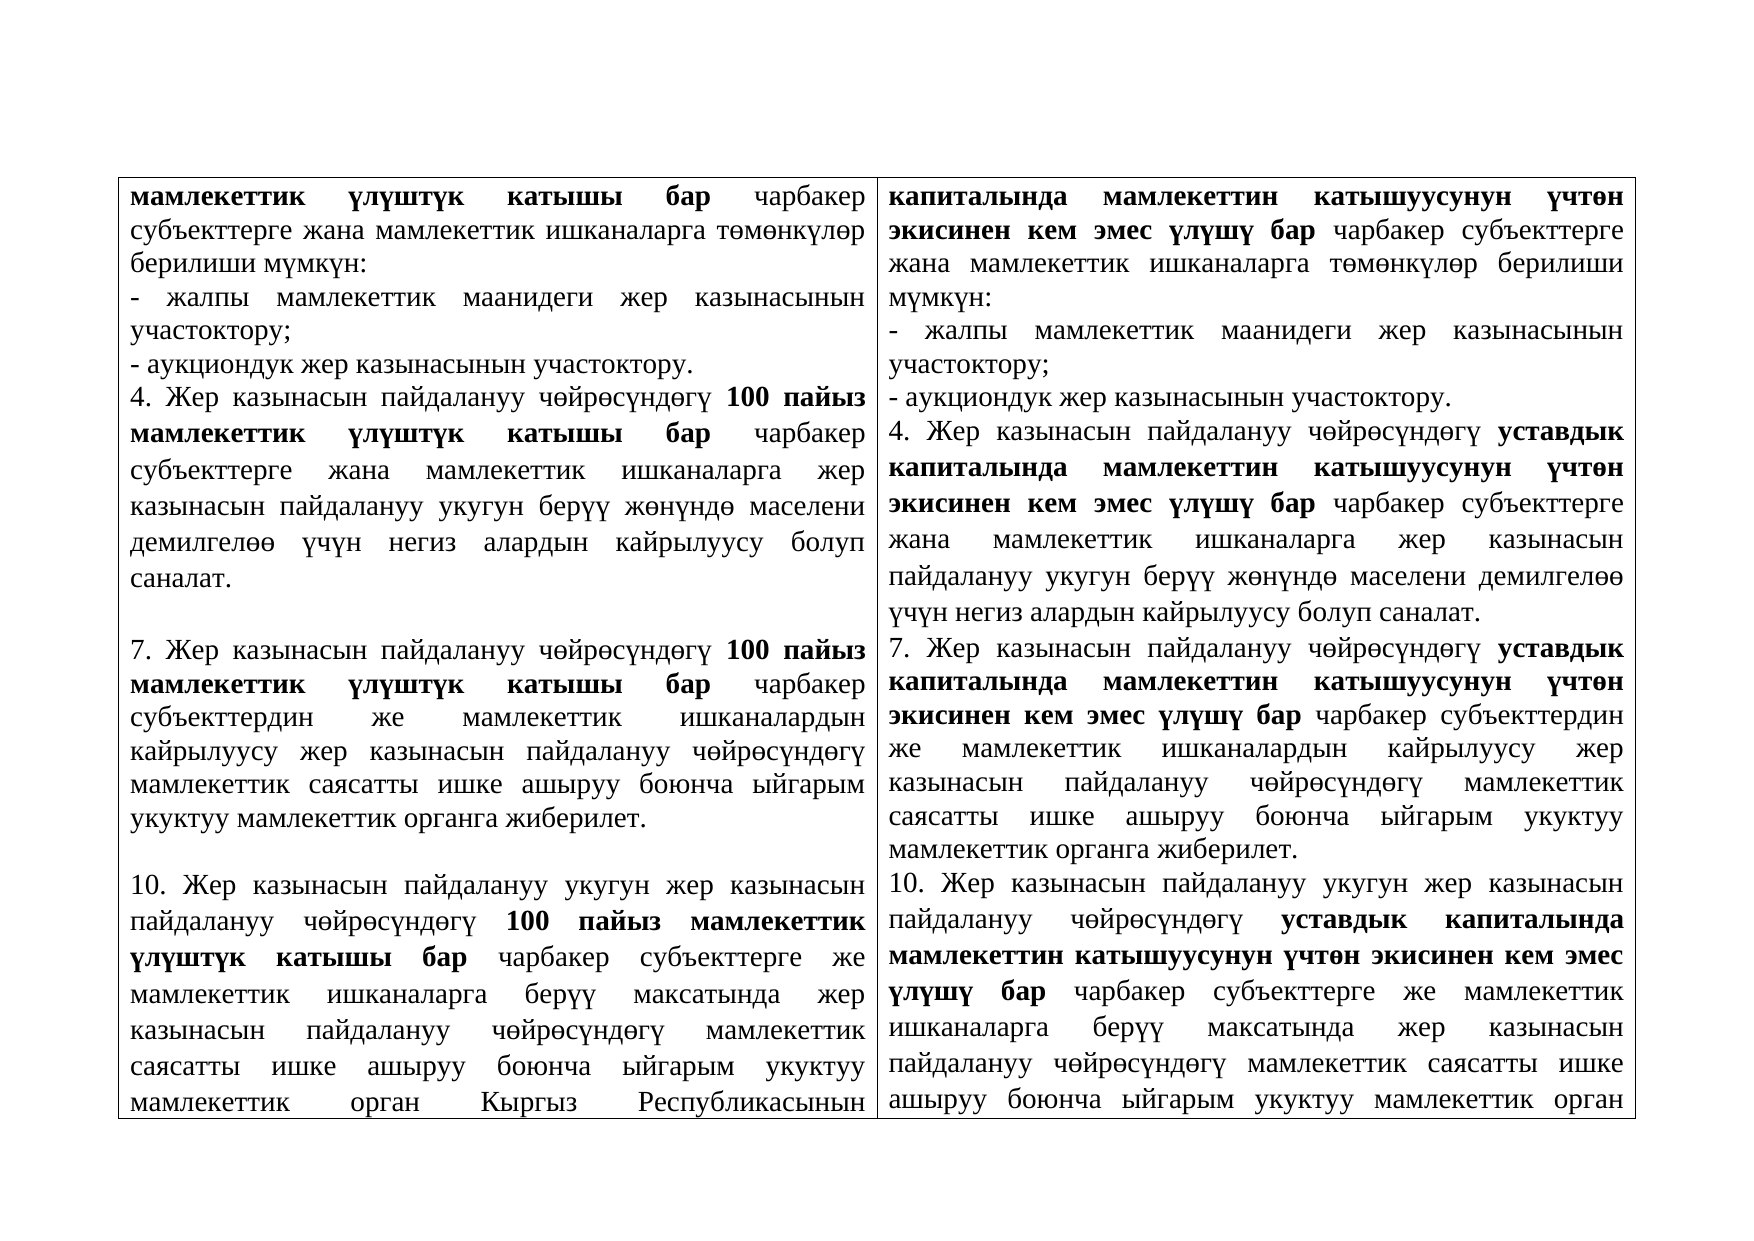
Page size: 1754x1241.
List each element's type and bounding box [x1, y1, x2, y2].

table_cell [878, 178, 1635, 1118]
table_cell [119, 178, 877, 1118]
